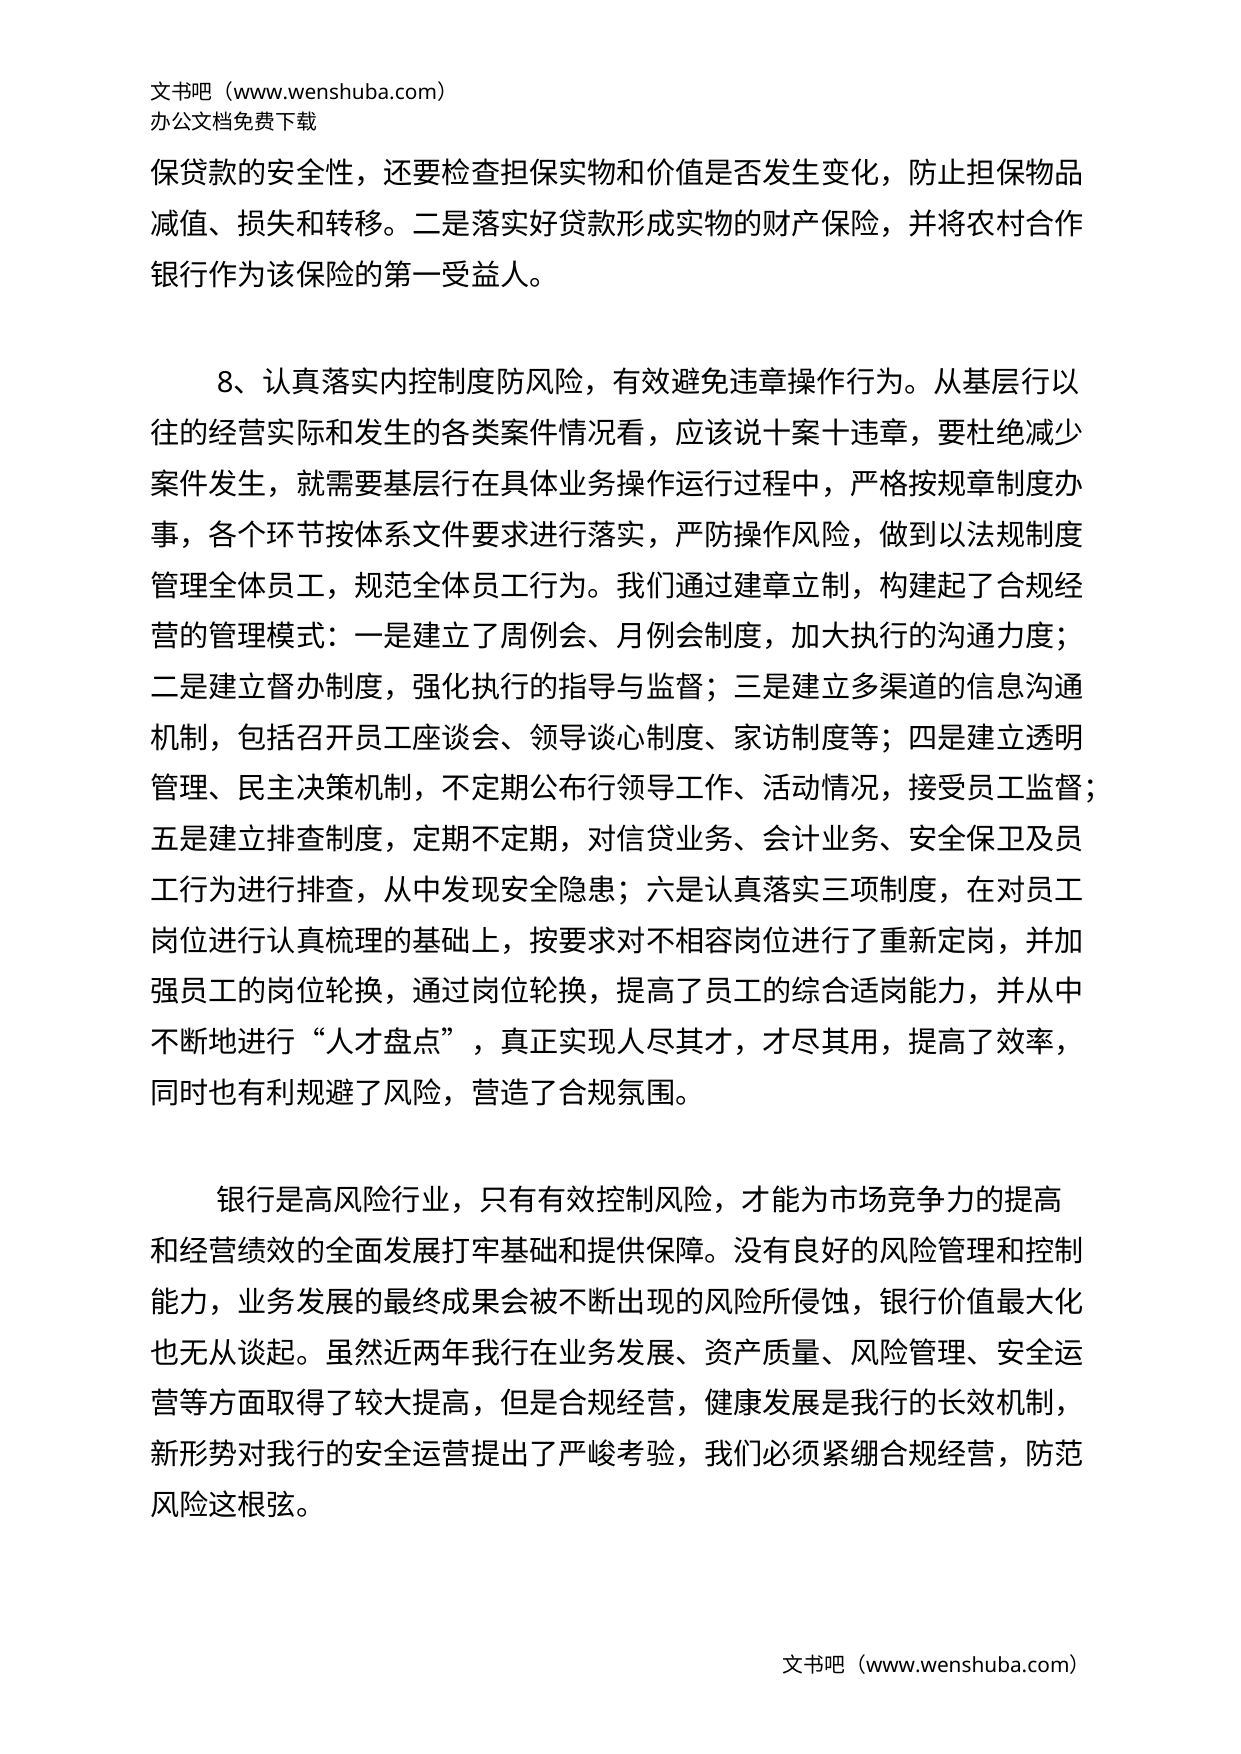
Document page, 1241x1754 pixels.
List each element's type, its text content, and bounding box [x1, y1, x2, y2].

text 8、认真落实内控制度防风险，有效避免违章操作行为。从基层行以往的经营实际和发生的各类案件情况看，应该说十案十违章，要杜绝减少案件发生，就需要基层行在具体业务操作运行过程中，严格按规章制度办事，各个环节按体系文件要求进行落实，严防操作风险，做到以法规制度管理全体员工，规范全体员工行为。我们通过建章立制，构建起了合规经营的管理模式：一是建立了周例会、月例会制度，加大执行的沟通力度；二是建立督办制度，强化执行的指导与监督；三是建立多渠道的信息沟通机制，包括召开员工座谈会、领导谈心制度、家访制度等；四是建立透明管理、民主决策机制，不定期公布行领导工作、活动情况，接受员工监督；五是建立排查制度，定期不定期，对信贷业务、会计业务、安全保卫及员工行为进行排查，从中发现安全隐患；六是认真落实三项制度，在对员工岗位进行认真梳理的基础上，按要求对不相容岗位进行了重新定岗，并加强员工的岗位轮换，通过岗位轮换，提高了员工的综合适岗能力，并从中不断地进行“人才盘点”，真正实现人尽其才，才尽其用，提高了效率，同时也有利规避了风险，营造了合规氛围。 [150, 359, 1090, 1112]
text 银行是高风险行业，只有有效控制风险，才能为市场竞争力的提高和经营绩效的全面发展打牢基础和提供保障。没有良好的风险管理和控制能力，业务发展的最终成果会被不断出现的风险所侵蚀，银行价值最大化也无从谈起。虽然近两年我行在业务发展、资产质量、风险管理、安全运营等方面取得了较大提高，但是合规经营，健康发展是我行的长效机制，新形势对我行的安全运营提出了严峻考验，我们必须紧绷合规经营，防范风险这根弦。 [150, 1177, 1090, 1524]
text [150, 150, 1090, 294]
